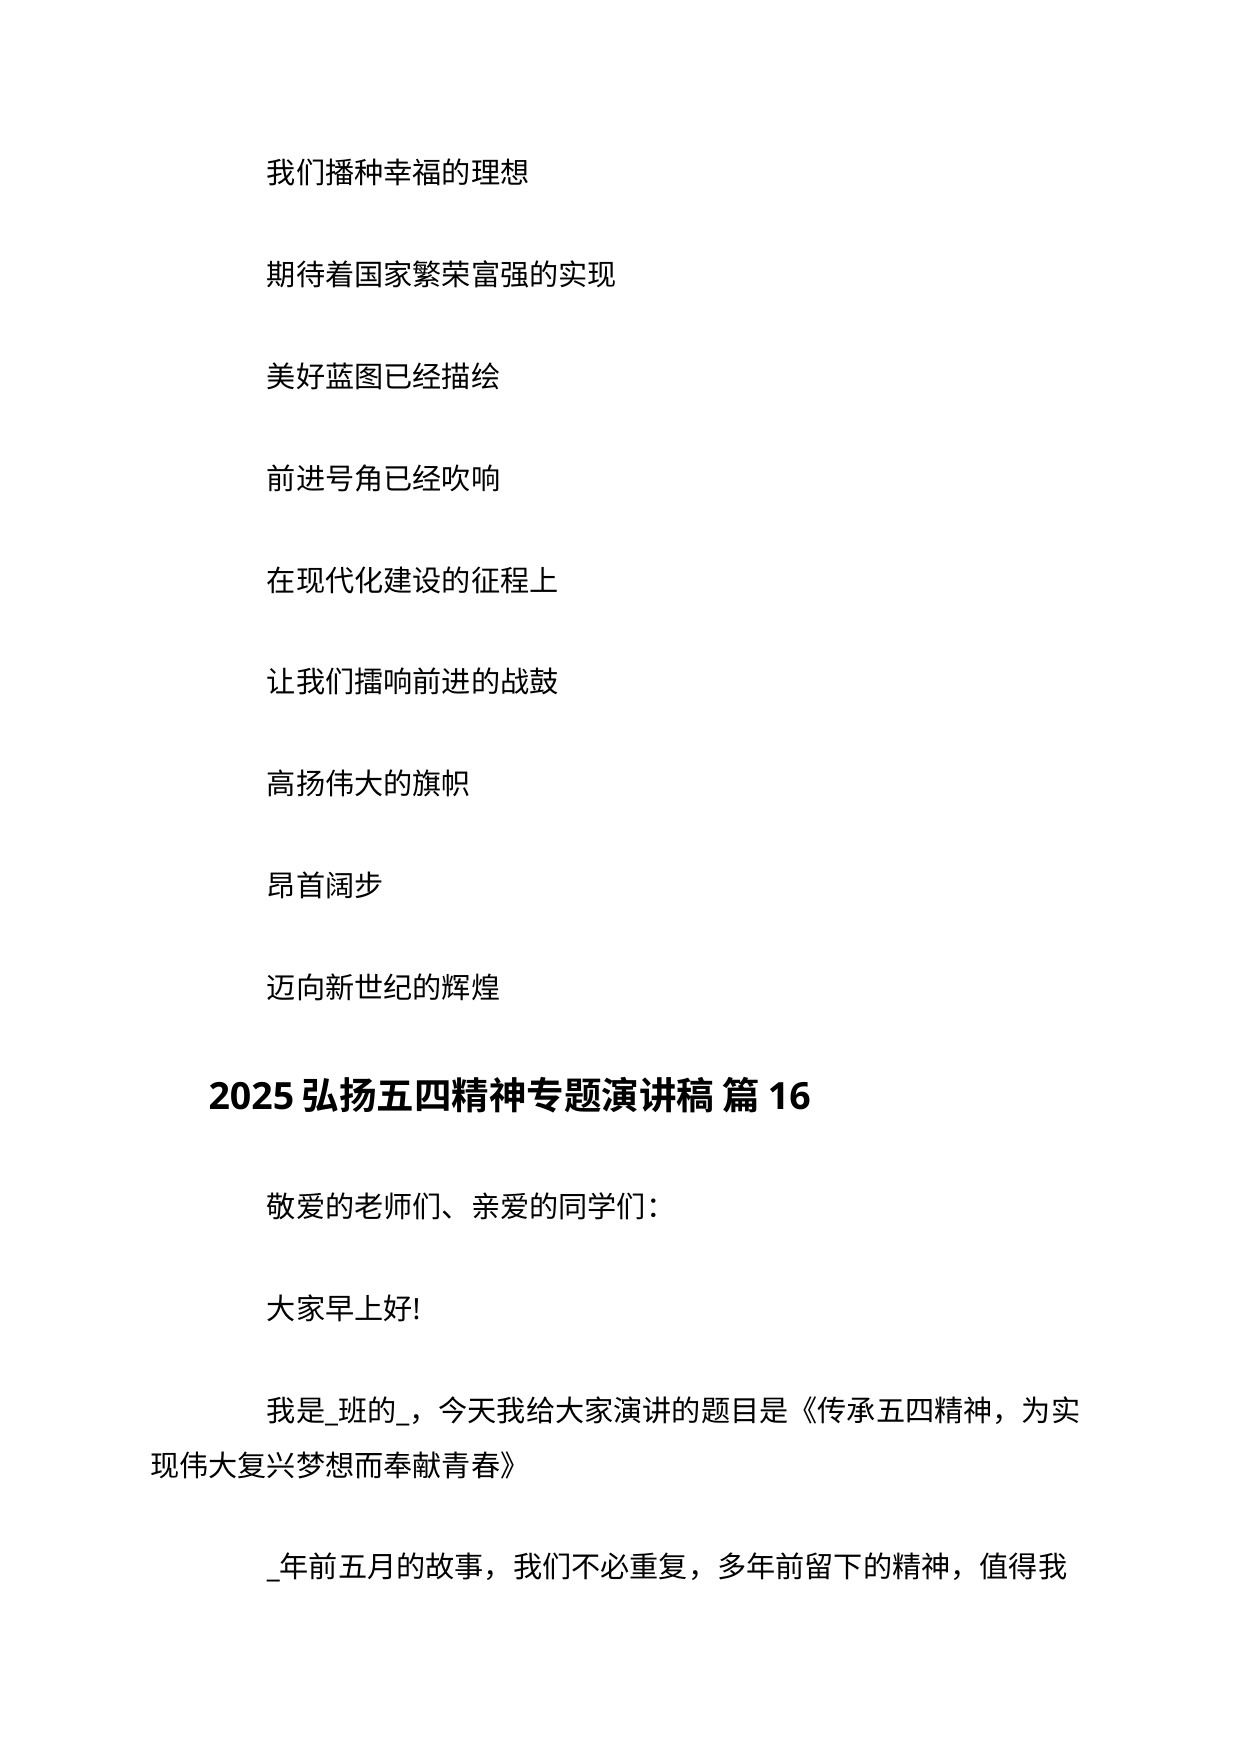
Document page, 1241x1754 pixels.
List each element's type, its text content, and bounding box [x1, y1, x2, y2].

text 敬爱的老师们、亲爱的同学们： [150, 1183, 1090, 1226]
text 让我们擂响前进的战鼓 [150, 659, 1090, 701]
text 迈向新世纪的辉煌 [150, 964, 1090, 1006]
text 昂首阔步 [150, 862, 1090, 905]
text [150, 1544, 1090, 1586]
text 我们播种幸福的理想 [150, 150, 1090, 192]
text 美好蓝图已经描绘 [150, 353, 1090, 396]
text 高扬伟大的旗帜 [150, 761, 1090, 803]
text 大家早上好! [150, 1285, 1090, 1328]
text 我是_班的_，今天我给大家演讲的题目是《传承五四精神，为实现伟大复兴梦想而奉献青春》 [150, 1387, 1090, 1484]
text 前进号角已经吹响 [150, 455, 1090, 498]
text 期待着国家繁荣富强的实现 [150, 252, 1090, 294]
text 在现代化建设的征程上 [150, 557, 1090, 599]
text 2025弘扬五四精神专题演讲稿 篇16 [150, 1066, 1090, 1120]
